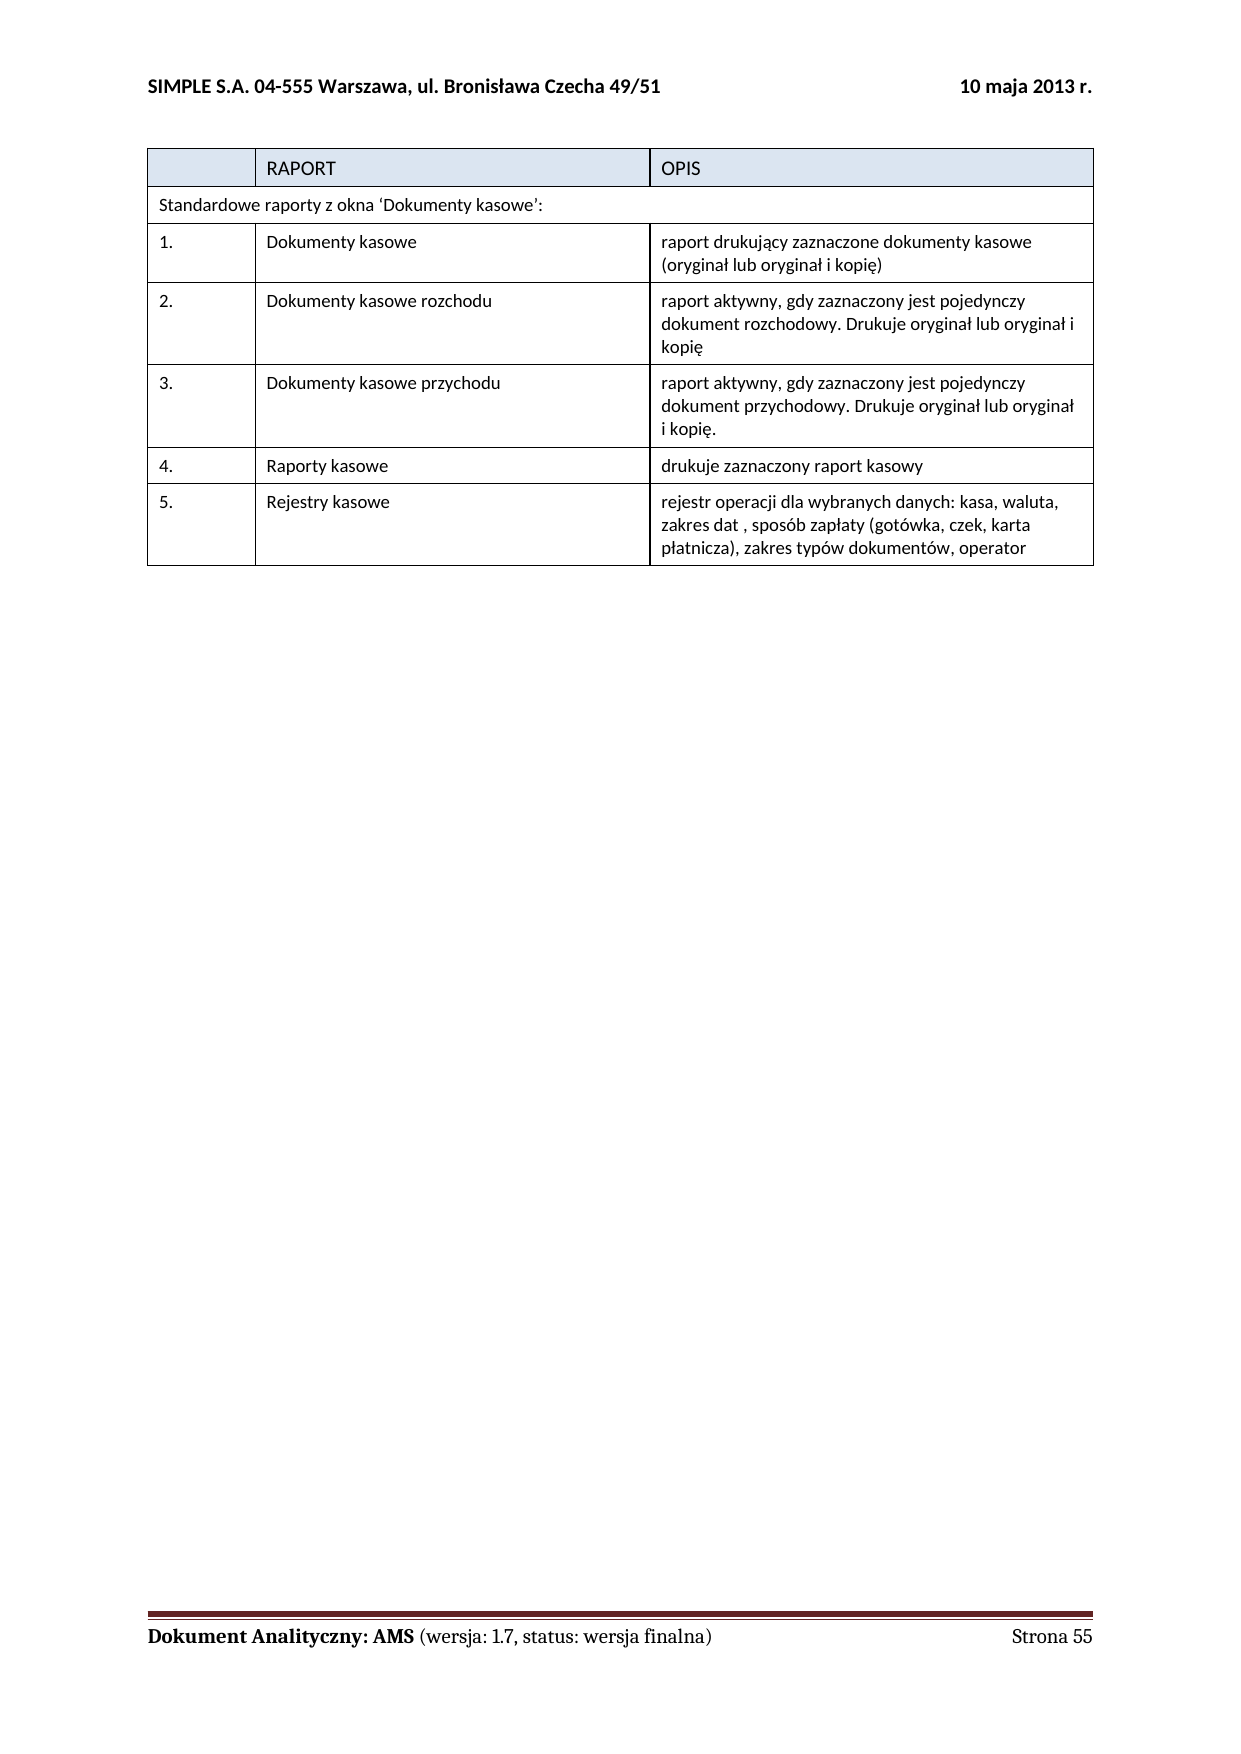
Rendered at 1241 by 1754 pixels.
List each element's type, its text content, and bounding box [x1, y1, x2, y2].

table_cell Rejestry kasowe [256, 484, 649, 565]
table_header RAPORT [256, 149, 649, 186]
table_cell rejestr operacji dla wybranych danych: kasa, waluta, zakres dat , sposób zapłaty (gotówka, czek, karta płatnicza), zakres typów dokumentów, operator [651, 484, 1093, 565]
table_cell 5. [148, 484, 255, 565]
table_cell Standardowe raporty z okna ‘Dokumenty kasowe’: [148, 187, 1093, 223]
table_cell raport aktywny, gdy zaznaczony jest pojedynczy dokument rozchodowy. Drukuje oryginał lub oryginał i kopię [651, 283, 1093, 364]
table_cell 1. [148, 224, 255, 282]
table_header [148, 149, 255, 186]
table_header OPIS [651, 149, 1093, 186]
table_cell 3. [148, 365, 255, 447]
table_cell 4. [148, 448, 255, 483]
table_cell Dokumenty kasowe przychodu [256, 365, 649, 447]
table_cell 2. [148, 283, 255, 364]
table_cell raport aktywny, gdy zaznaczony jest pojedynczy dokument przychodowy. Drukuje oryginał lub oryginał i kopię. [651, 365, 1093, 447]
table_cell Raporty kasowe [256, 448, 649, 483]
table_cell raport drukujący zaznaczone dokumenty kasowe (oryginał lub oryginał i kopię) [651, 224, 1093, 282]
table_cell Dokumenty kasowe [256, 224, 649, 282]
table_cell Dokumenty kasowe rozchodu [256, 283, 649, 364]
table_cell drukuje zaznaczony raport kasowy [651, 448, 1093, 483]
